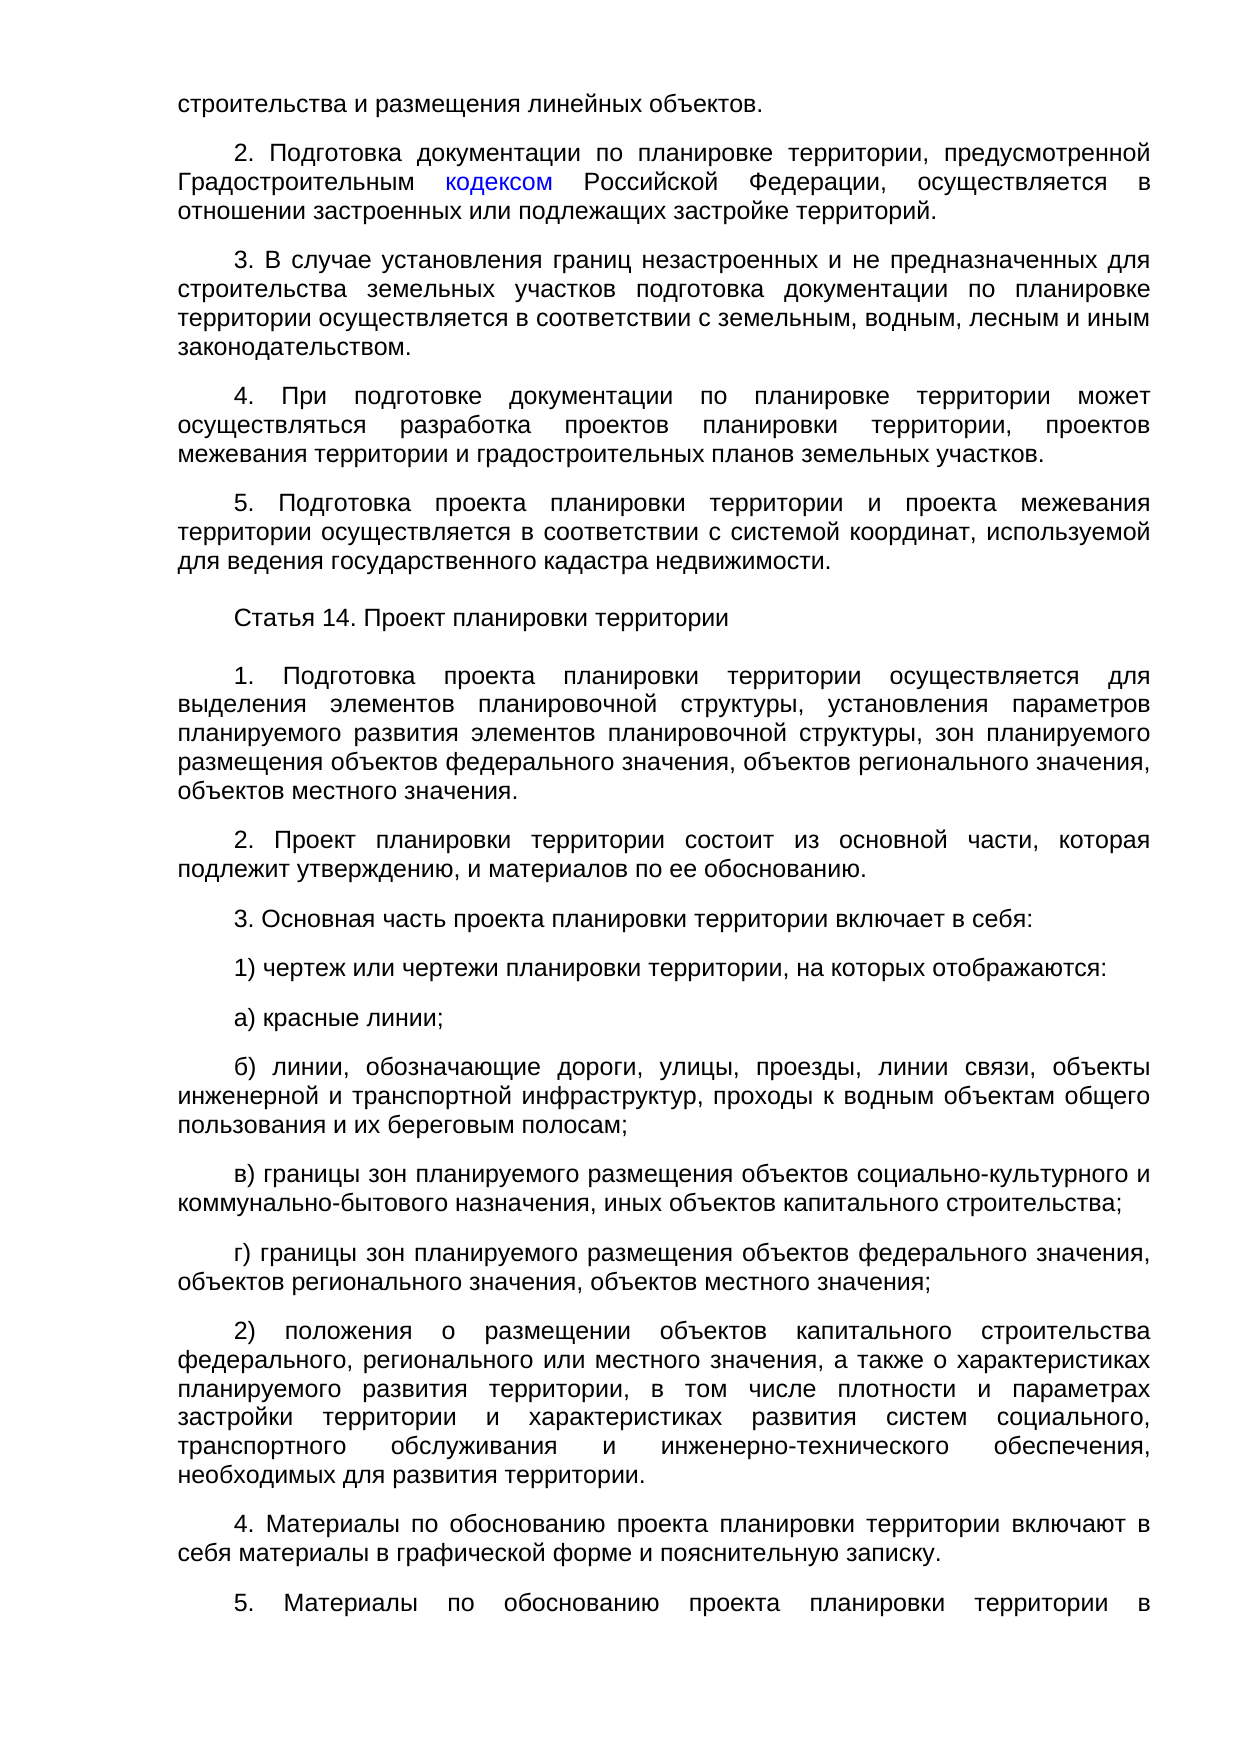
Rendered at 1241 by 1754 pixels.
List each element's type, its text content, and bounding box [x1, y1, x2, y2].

text г) границы зон планируемого размещения объектов федерального значения, объектов регионального значения, объектов местного значения; [177, 1238, 1152, 1295]
text а) красные линии; [177, 1003, 1152, 1032]
text 5. Подготовка проекта планировки территории и проекта межевания территории осуществляется в соответствии с системой координат, используемой для ведения государственного кадастра недвижимости. [177, 488, 1152, 574]
text в) границы зон планируемого размещения объектов социально-культурного и коммунально-бытового назначения, иных объектов капитального строительства; [177, 1159, 1152, 1217]
text 2. Проект планировки территории состоит из основной части, которая подлежит утверждению, и материалов по ее обоснованию. [177, 825, 1152, 883]
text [177, 1588, 1152, 1617]
text 1. Подготовка проекта планировки территории осуществляется для выделения элементов планировочной структуры, установления параметров планируемого развития элементов планировочной структуры, зон планируемого размещения объектов федерального значения, объектов регионального значения, объектов местного значения. [177, 661, 1152, 804]
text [177, 89, 1152, 117]
text 3. В случае установления границ незастроенных и не предназначенных для строительства земельных участков подготовка документации по планировке территории осуществляется в соответствии с земельным, водным, лесным и иным законодательством. [177, 245, 1152, 360]
text 4. При подготовке документации по планировке территории может осуществляться разработка проектов планировки территории, проектов межевания территории и градостроительных планов земельных участков. [177, 381, 1152, 467]
text 4. Материалы по обоснованию проекта планировки территории включают в себя материалы в графической форме и пояснительную записку. [177, 1509, 1152, 1567]
text Статья 14. Проект планировки территории [177, 603, 1152, 632]
text 1) чертеж или чертежи планировки территории, на которых отображаются: [177, 953, 1152, 982]
text 3. Основная часть проекта планировки территории включает в себя: [177, 904, 1152, 932]
text б) линии, обозначающие дороги, улицы, проезды, линии связи, объекты инженерной и транспортной инфраструктур, проходы к водным объектам общего пользования и их береговым полосам; [177, 1052, 1152, 1139]
text 2. Подготовка документации по планировке территории, предусмотренной Градостроительным кодексом Российской Федерации, осуществляется в отношении застроенных или подлежащих застройке территорий. [177, 138, 1152, 224]
text 2) положения о размещении объектов капитального строительства федерального, регионального или местного значения, а также о характеристиках планируемого развития территории, в том числе плотности и параметрах застройки территории и характеристиках развития систем социального, транспортного обслуживания и инженерно-технического обеспечения, необходимых для развития территории. [177, 1316, 1152, 1489]
